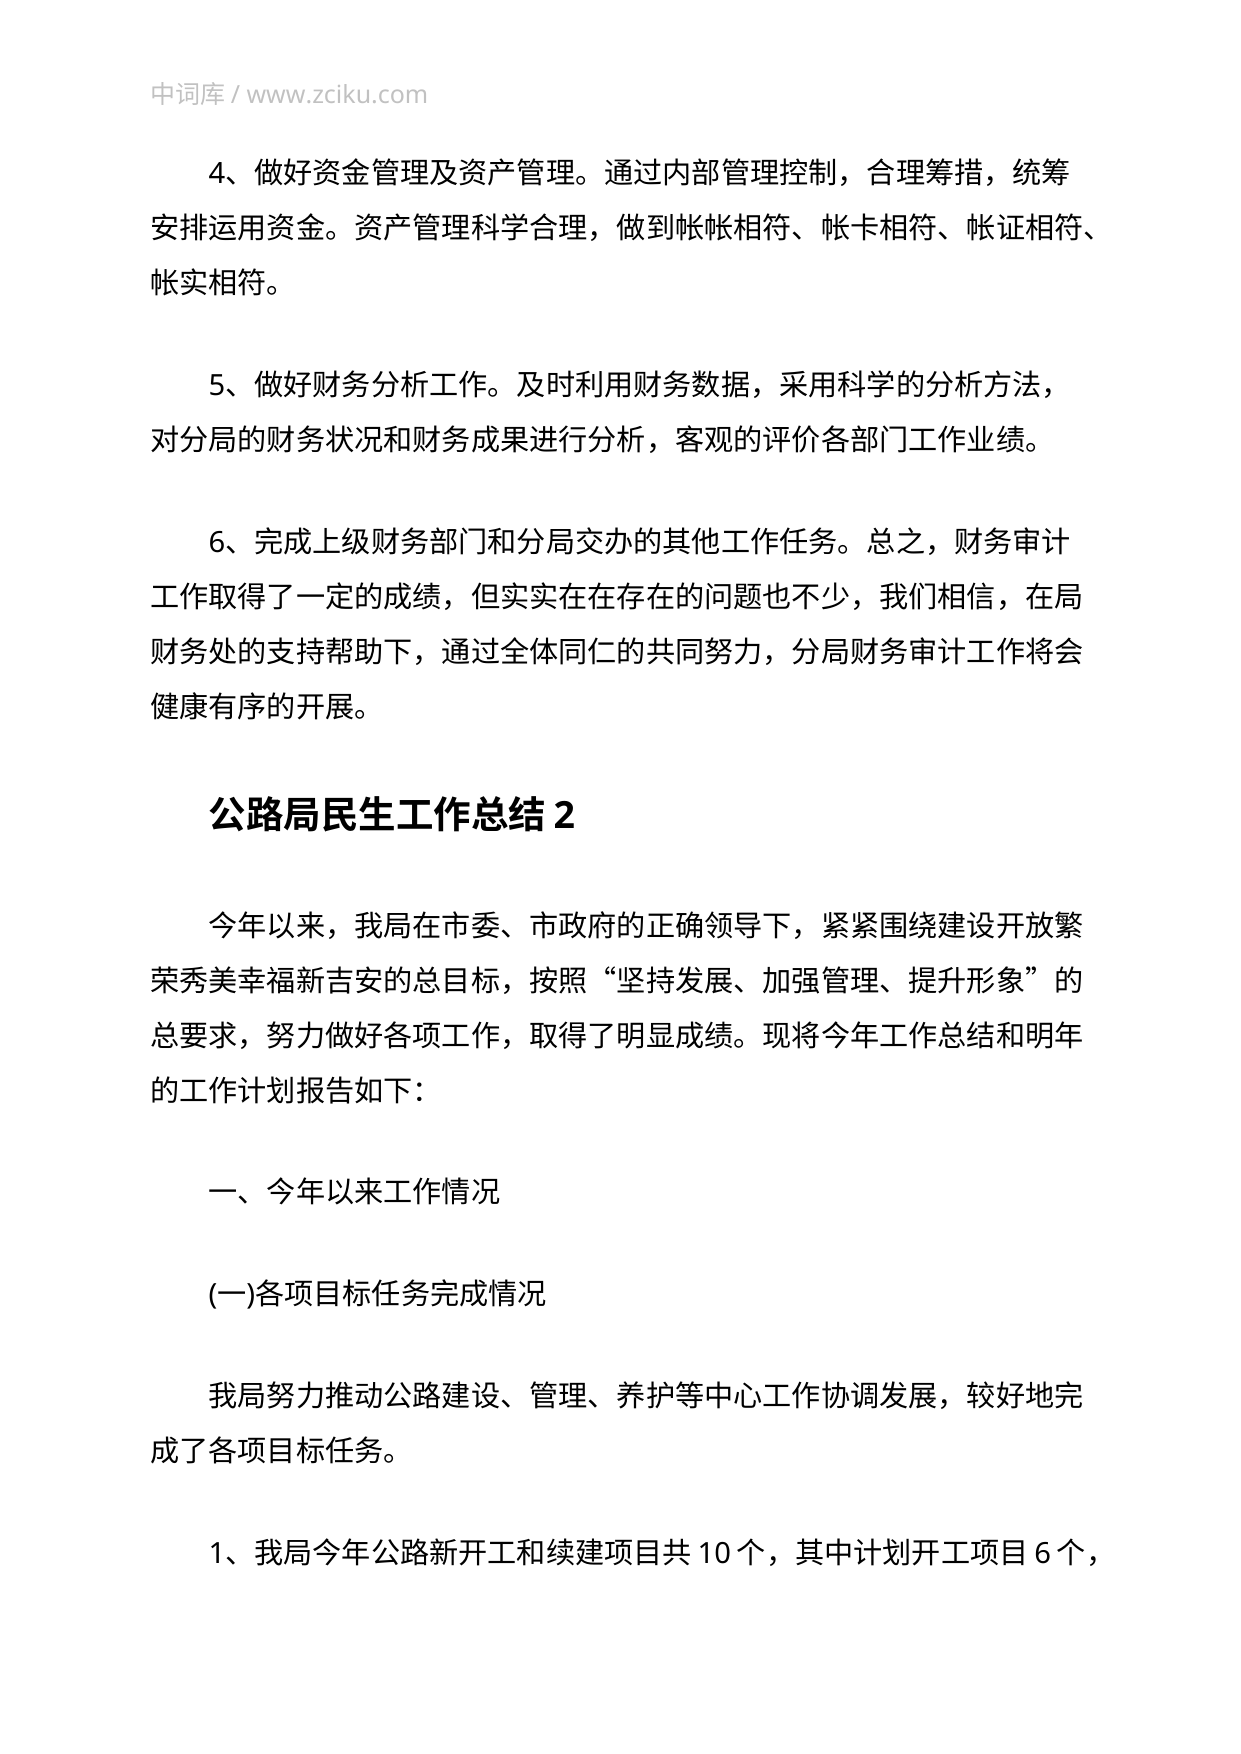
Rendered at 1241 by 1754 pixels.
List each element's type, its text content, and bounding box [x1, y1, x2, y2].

text 我局努力推动公路建设、管理、养护等中心工作协调发展，较好地完成了各项目标任务。 [150, 1373, 1090, 1470]
text 一、今年以来工作情况 [150, 1169, 1090, 1211]
text 6、完成上级财务部门和分局交办的其他工作任务。总之，财务审计工作取得了一定的成绩，但实实在在存在的问题也不少，我们相信，在局财务处的支持帮助下，通过全体同仁的共同努力，分局财务审计工作将会健康有序的开展。 [150, 518, 1090, 726]
text 5、做好财务分析工作。及时利用财务数据，采用科学的分析方法，对分局的财务状况和财务成果进行分析，客观的评价各部门工作业绩。 [150, 362, 1090, 459]
text 4、做好资金管理及资产管理。通过内部管理控制，合理筹措，统筹安排运用资金。资产管理科学合理，做到帐帐相符、帐卡相符、帐证相符、帐实相符。 [150, 150, 1090, 302]
text 今年以来，我局在市委、市政府的正确领导下，紧紧围绕建设开放繁荣秀美幸福新吉安的总目标，按照“坚持发展、加强管理、提升形象”的总要求，努力做好各项工作，取得了明显成绩。现将今年工作总结和明年的工作计划报告如下： [150, 903, 1090, 1109]
text 公路局民生工作总结2 [150, 785, 1090, 839]
text (一)各项目标任务完成情况 [150, 1271, 1090, 1313]
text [150, 1529, 1090, 1572]
